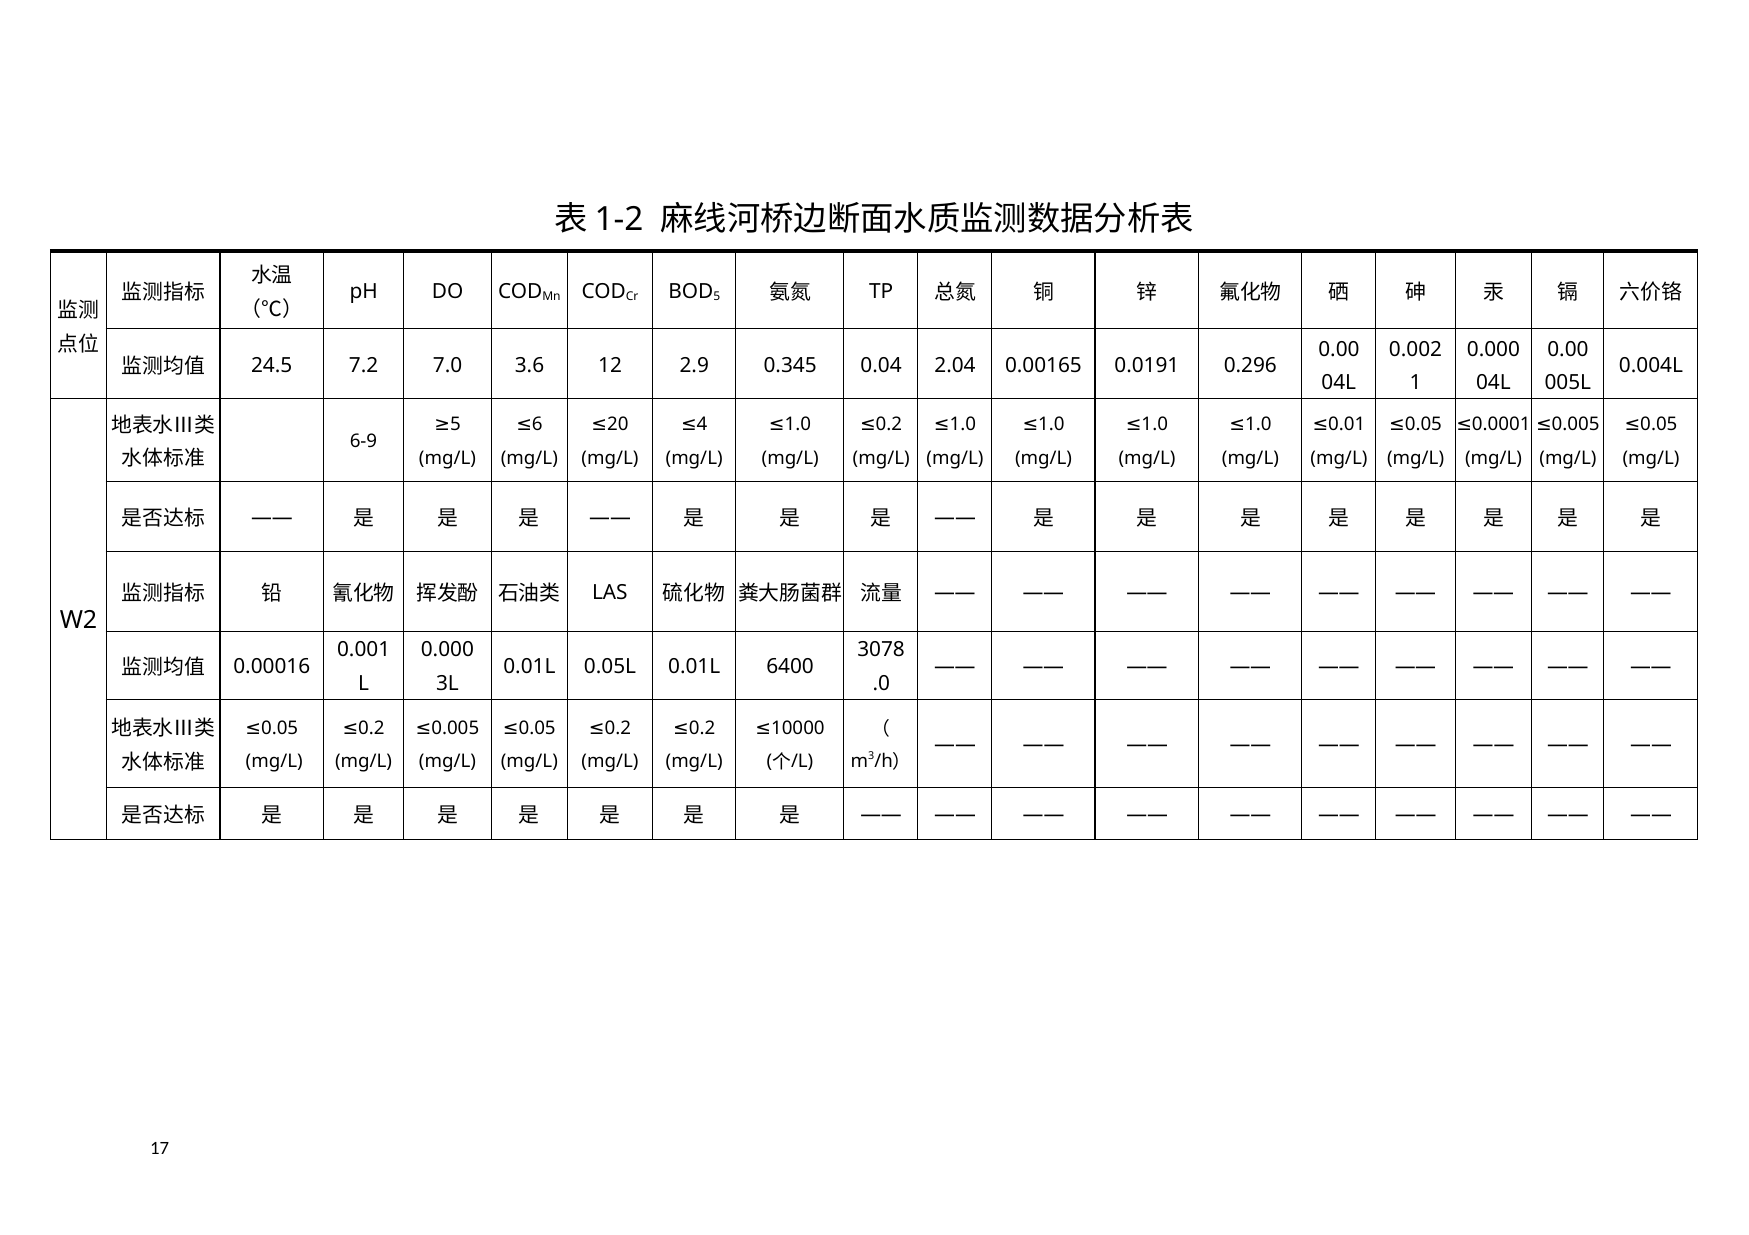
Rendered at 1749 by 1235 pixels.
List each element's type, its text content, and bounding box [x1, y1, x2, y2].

table_cell ≤10000 (个/L) [736, 700, 843, 787]
table_cell 是 [404, 482, 491, 551]
table_header 砷 [1376, 253, 1455, 328]
table_cell 0.296 [1199, 329, 1301, 398]
table_cell 监测均值 [107, 329, 219, 398]
table_cell —— [918, 632, 991, 699]
table_cell —— [221, 482, 323, 551]
table_cell 流量 [844, 552, 917, 631]
table_cell —— [1302, 700, 1375, 787]
table_cell 是 [1532, 482, 1603, 551]
table_cell 0.0021 [1376, 329, 1455, 398]
table_cell —— [1376, 552, 1455, 631]
table_cell —— [1532, 552, 1603, 631]
table_cell —— [918, 482, 991, 551]
table_cell —— [1096, 700, 1198, 787]
table_cell 氰化物 [324, 552, 403, 631]
table_cell 硫化物 [653, 552, 735, 631]
table_cell ≤6 (mg/L) [492, 399, 567, 481]
table_header 氟化物 [1199, 253, 1301, 328]
table_header 监测 点位 [51, 253, 106, 398]
table_header 汞 [1456, 253, 1531, 328]
table_cell —— [1376, 700, 1455, 787]
table_header 硒 [1302, 253, 1375, 328]
table_cell —— [918, 788, 991, 839]
table_cell ≤1.0 (mg/L) [1096, 399, 1198, 481]
table_cell 地表水Ⅲ类 水体标准 [107, 700, 219, 787]
table_cell 0.0003L [404, 632, 491, 699]
table_cell —— [1096, 632, 1198, 699]
table_cell —— [992, 552, 1094, 631]
table_cell ≤0.01 (mg/L) [1302, 399, 1375, 481]
table_cell —— [844, 788, 917, 839]
table_cell 3078.0 [844, 632, 917, 699]
table_cell ≤0.005 (mg/L) [1532, 399, 1603, 481]
table_cell ≤1.0 (mg/L) [918, 399, 991, 481]
table_header 氨氮 [736, 253, 843, 328]
table_cell 是 [653, 788, 735, 839]
table_cell —— [1302, 632, 1375, 699]
table_cell 0.05L [568, 632, 652, 699]
table_cell 是 [492, 788, 567, 839]
table_cell —— [1376, 632, 1455, 699]
table_cell —— [1456, 632, 1531, 699]
table_header 六价铬 [1604, 253, 1697, 328]
table_cell 监测均值 [107, 632, 219, 699]
table_cell [221, 399, 323, 481]
table_cell —— [992, 788, 1094, 839]
table_header 镉 [1532, 253, 1603, 328]
table_cell 是 [324, 482, 403, 551]
table_cell 是 [1199, 482, 1301, 551]
table_cell 是 [492, 482, 567, 551]
table_cell —— [1532, 632, 1603, 699]
table_cell 12 [568, 329, 652, 398]
table_cell 是 [1456, 482, 1531, 551]
table_cell 是 [1604, 482, 1697, 551]
table_cell 0.0191 [1096, 329, 1198, 398]
table_cell 是 [1302, 482, 1375, 551]
table_cell 是否达标 [107, 788, 219, 839]
table_cell LAS [568, 552, 652, 631]
table_cell —— [1604, 788, 1697, 839]
table_cell 是 [844, 482, 917, 551]
table_cell ≤0.2 (mg/L) [844, 399, 917, 481]
table_cell ≤1.0 (mg/L) [1199, 399, 1301, 481]
table_cell 粪大肠菌群 [736, 552, 843, 631]
table_header 总氮 [918, 253, 991, 328]
table_cell —— [1199, 552, 1301, 631]
table_cell ≤4 (mg/L) [653, 399, 735, 481]
table_cell —— [918, 700, 991, 787]
table_cell 0.001L [324, 632, 403, 699]
table_cell ≤0.2 (mg/L) [568, 700, 652, 787]
table_cell —— [1096, 552, 1198, 631]
table_cell 是否达标 [107, 482, 219, 551]
table_cell 是 [1096, 482, 1198, 551]
table_cell —— [1096, 788, 1198, 839]
table_cell 是 [404, 788, 491, 839]
table_cell 0.04 [844, 329, 917, 398]
table_cell 2.04 [918, 329, 991, 398]
table_cell 6400 [736, 632, 843, 699]
table_cell 3.6 [492, 329, 567, 398]
table_cell 0.01L [492, 632, 567, 699]
table_cell —— [1456, 552, 1531, 631]
table_cell —— [1302, 552, 1375, 631]
table_cell 是 [1376, 482, 1455, 551]
table_cell —— [1376, 788, 1455, 839]
table_cell —— [1456, 700, 1531, 787]
table_header TP [844, 253, 917, 328]
table_cell 监测指标 [107, 552, 219, 631]
table_cell 0.00016 [221, 632, 323, 699]
table_cell ≤0.05 (mg/L) [1376, 399, 1455, 481]
table_cell 6-9 [324, 399, 403, 481]
table_cell 是 [568, 788, 652, 839]
table_cell —— [1532, 700, 1603, 787]
table_cell 地表水Ⅲ类水体标准 [107, 399, 219, 481]
table_cell 是 [736, 482, 843, 551]
table_cell ≤0.005 (mg/L) [404, 700, 491, 787]
table_cell ≥5 (mg/L) [404, 399, 491, 481]
table_cell 2.9 [653, 329, 735, 398]
table_header 监测指标 [107, 253, 219, 328]
table_cell ≤0.2 (mg/L) [653, 700, 735, 787]
table_cell —— [1604, 700, 1697, 787]
table_cell —— [1532, 788, 1603, 839]
table_cell —— [568, 482, 652, 551]
table_header BOD5 [653, 253, 735, 328]
table_cell 是 [324, 788, 403, 839]
text 表1-2 麻线河桥边断面水质监测数据分析表 [150, 182, 1598, 249]
table_cell —— [1199, 632, 1301, 699]
table_cell —— [1302, 788, 1375, 839]
table_header CODCr [568, 253, 652, 328]
table_cell 挥发酚 [404, 552, 491, 631]
table_cell 0.0004L [1302, 329, 1375, 398]
table_cell ≤0.05 (mg/L) [221, 700, 323, 787]
table_cell ≤0.2 (mg/L) [324, 700, 403, 787]
table_cell —— [1199, 700, 1301, 787]
table_cell ≤20 (mg/L) [568, 399, 652, 481]
table_cell 是 [992, 482, 1094, 551]
table_cell 0.00005L [1532, 329, 1603, 398]
table_cell ≤0.0001 (mg/L) [1456, 399, 1531, 481]
table_cell —— [992, 700, 1094, 787]
table_header 锌 [1096, 253, 1198, 328]
table_cell 7.0 [404, 329, 491, 398]
table_cell 0.00004L [1456, 329, 1531, 398]
table_cell 24.5 [221, 329, 323, 398]
table_cell ≤1.0 (mg/L) [992, 399, 1094, 481]
table_header 铜 [992, 253, 1094, 328]
table_cell （m3/h） [844, 700, 917, 787]
table_cell 是 [736, 788, 843, 839]
table_cell 石油类 [492, 552, 567, 631]
table_cell 铅 [221, 552, 323, 631]
table_cell —— [918, 552, 991, 631]
table_cell 0.01L [653, 632, 735, 699]
table_cell 是 [653, 482, 735, 551]
table_cell —— [1199, 788, 1301, 839]
table_cell 0.004L [1604, 329, 1697, 398]
table_cell 0.345 [736, 329, 843, 398]
table_cell —— [992, 632, 1094, 699]
table_header 水温（℃） [221, 253, 323, 328]
table_header DO [404, 253, 491, 328]
table_cell —— [1604, 552, 1697, 631]
table_cell 是 [221, 788, 323, 839]
table_cell 0.00165 [992, 329, 1094, 398]
table_cell W2 [51, 399, 106, 839]
table_cell ≤0.05 (mg/L) [1604, 399, 1697, 481]
table_header CODMn [492, 253, 567, 328]
table_cell —— [1604, 632, 1697, 699]
table_cell ≤0.05 (mg/L) [492, 700, 567, 787]
table_cell ≤1.0 (mg/L) [736, 399, 843, 481]
table_cell 7.2 [324, 329, 403, 398]
table_header pH [324, 253, 403, 328]
table_cell —— [1456, 788, 1531, 839]
